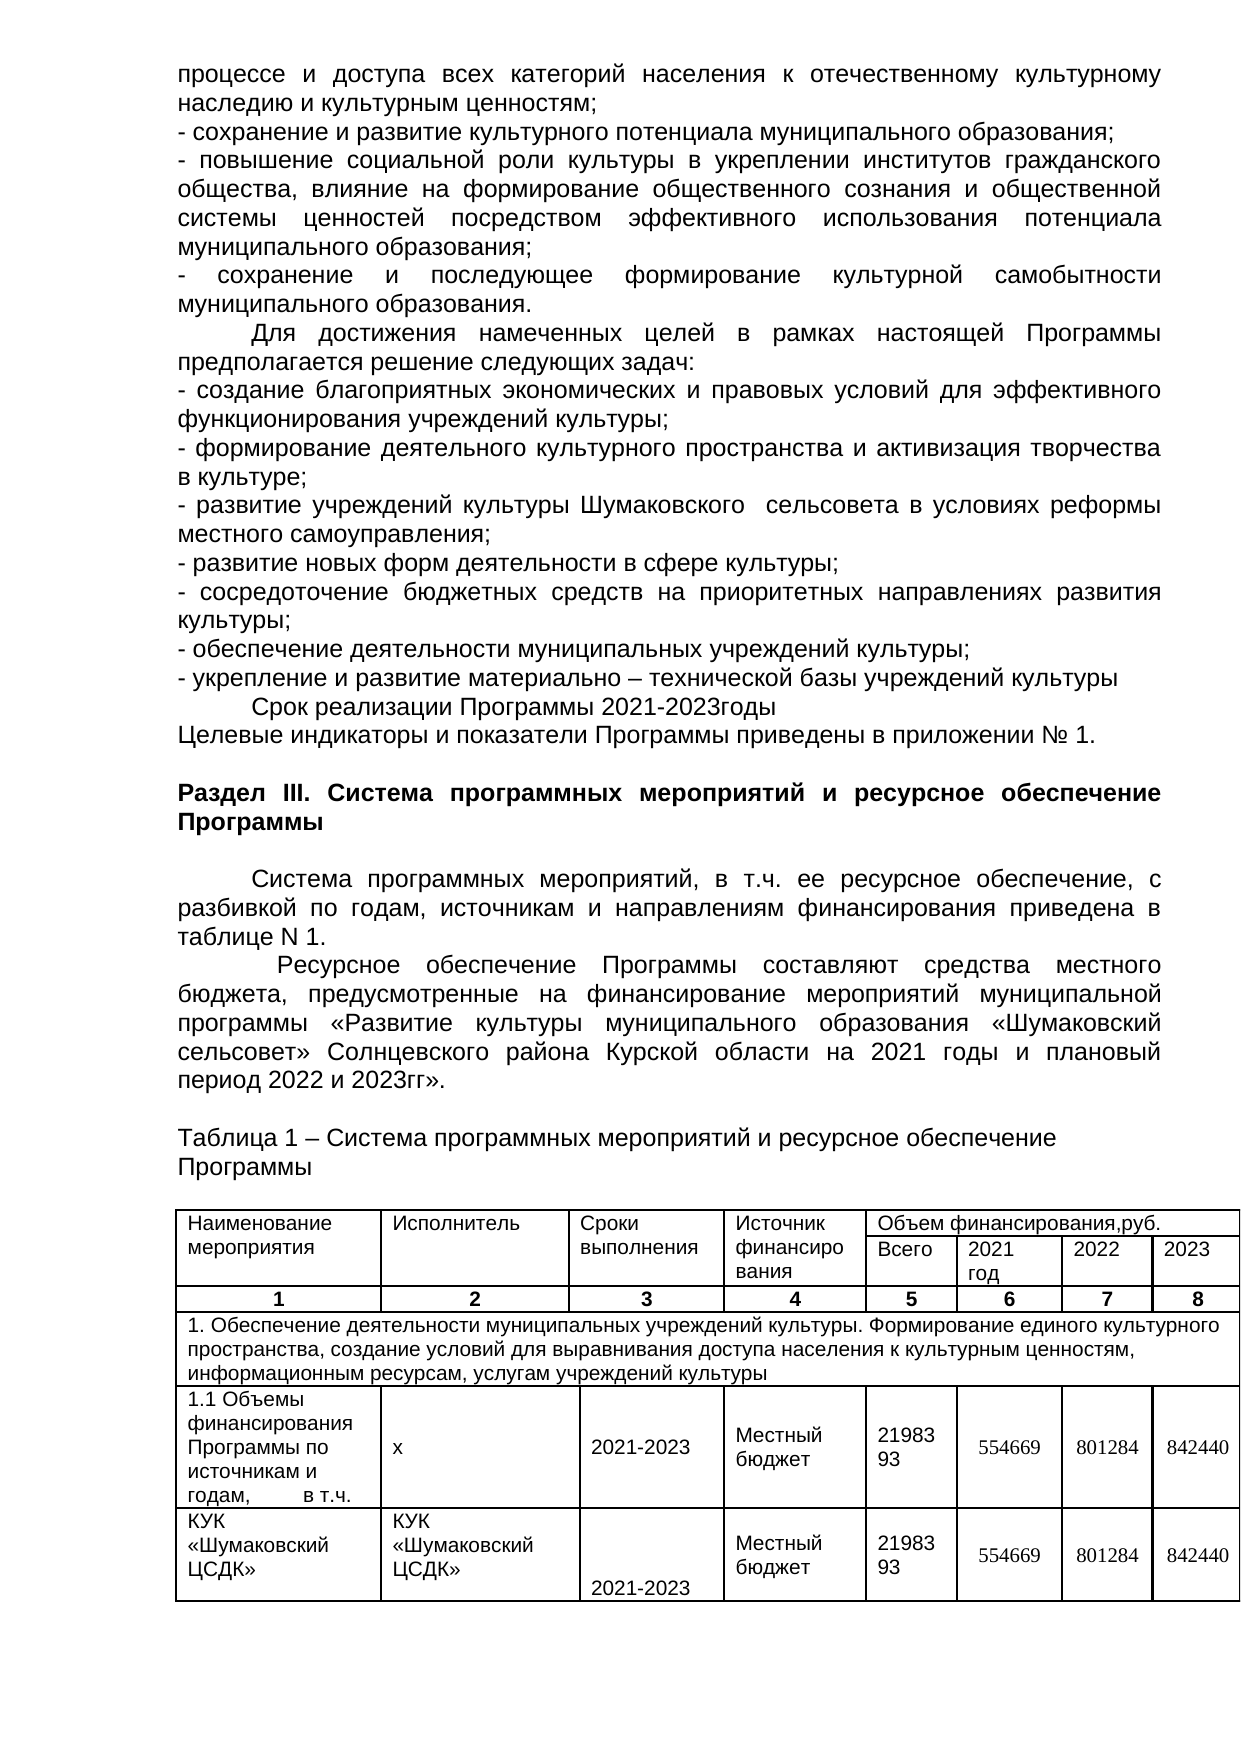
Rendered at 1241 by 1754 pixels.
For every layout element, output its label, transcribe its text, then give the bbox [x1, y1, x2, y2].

table_cell 1.1 Объемы финансирования Программы по источникам и годам, в т.ч. [177, 1387, 380, 1507]
table_header Сроки выполнения [570, 1211, 723, 1285]
table_cell Местный бюджет [725, 1387, 865, 1507]
table_cell 6 [958, 1287, 1061, 1311]
text Срок реализации Программы 2021-2023годы [177, 692, 1162, 720]
table_cell 8 [1154, 1287, 1239, 1311]
text Ресурсное обеспечение Программы составляют средства местного бюджета, предусмотренные на финансирование мероприятий муниципальной программы «Развитие культуры муниципального образования «Шумаковский сельсовет» Солнцевского района Курской области на 2021 годы и плановый период 2022 и 2023гг». [177, 950, 1162, 1094]
table_cell КУК «Шумаковский ЦСДК» [177, 1509, 380, 1600]
table_cell 842440 [1154, 1509, 1239, 1600]
text - укрепление и развитие материально – технической базы учреждений культуры [177, 663, 1162, 692]
text - создание благоприятных экономических и правовых условий для эффективного функционирования учреждений культуры; [177, 375, 1162, 433]
table_cell 842440 [1154, 1387, 1239, 1507]
text - обеспечение деятельности муниципальных учреждений культуры; [177, 634, 1162, 663]
table_cell 2 [382, 1287, 568, 1311]
table_cell 2021-2023 [581, 1509, 723, 1600]
table_cell 2198393 [867, 1387, 956, 1507]
table_header Объем финансирования,руб. [867, 1211, 1239, 1235]
table_cell 2021 год [958, 1237, 1061, 1285]
text - сосредоточение бюджетных средств на приоритетных направлениях развития культуры; [177, 577, 1162, 634]
table_cell 554669 [958, 1509, 1061, 1600]
table_cell 1 [177, 1287, 380, 1311]
table_header Исполнитель [382, 1211, 568, 1285]
table_cell 2198393 [867, 1509, 956, 1600]
text Для достижения намеченных целей в рамках настоящей Программы предполагается решение следующих задач: [177, 318, 1162, 375]
table_cell КУК «Шумаковский ЦСДК» [382, 1509, 579, 1600]
table_cell 801284 [1063, 1509, 1151, 1600]
table_cell 7 [1063, 1287, 1151, 1311]
text - сохранение и развитие культурного потенциала муниципального образования; [177, 117, 1162, 145]
table_cell 554669 [958, 1387, 1061, 1507]
table_cell 2022 [1063, 1237, 1151, 1285]
table_cell 2023 [1154, 1237, 1239, 1285]
table_header Наименование мероприятия [177, 1211, 380, 1285]
table_cell 1. Обеспечение деятельности муниципальных учреждений культуры. Формирование единого культурного пространства, создание условий для выравнивания доступа населения к культурным ценностям, информационным ресурсам, услугам учреждений культуры [177, 1313, 1239, 1385]
table_cell 801284 [1063, 1387, 1151, 1507]
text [177, 59, 1162, 117]
text - сохранение и последующее формирование культурной самобытности муниципального образования. [177, 260, 1162, 318]
text Таблица 1 – Система программных мероприятий и ресурсное обеспечение Программы [177, 1123, 1162, 1180]
text - повышение социальной роли культуры в укреплении институтов гражданского общества, влияние на формирование общественного сознания и общественной системы ценностей посредством эффективного использования потенциала муниципального образования; [177, 145, 1162, 260]
table_cell х [382, 1387, 579, 1507]
table_cell 4 [725, 1287, 865, 1311]
table_header Источник финансирования [725, 1211, 865, 1285]
text Раздел III. Система программных мероприятий и ресурсное обеспечение Программы [177, 778, 1162, 835]
text - развитие учреждений культуры Шумаковского сельсовета в условиях реформы местного самоуправления; [177, 490, 1162, 548]
table_cell 3 [570, 1287, 723, 1311]
table_cell 5 [867, 1287, 956, 1311]
text Целевые индикаторы и показатели Программы приведены в приложении № 1. [177, 720, 1162, 749]
text - формирование деятельного культурного пространства и активизация творчества в культуре; [177, 433, 1162, 490]
text Система программных мероприятий, в т.ч. ее ресурсное обеспечение, с разбивкой по годам, источникам и направлениям финансирования приведена в таблице N 1. [177, 864, 1162, 950]
table_cell 2021-2023 [581, 1387, 723, 1507]
text - развитие новых форм деятельности в сфере культуры; [177, 548, 1162, 577]
table_cell Местный бюджет [725, 1509, 865, 1600]
table_cell Всего [867, 1237, 956, 1285]
